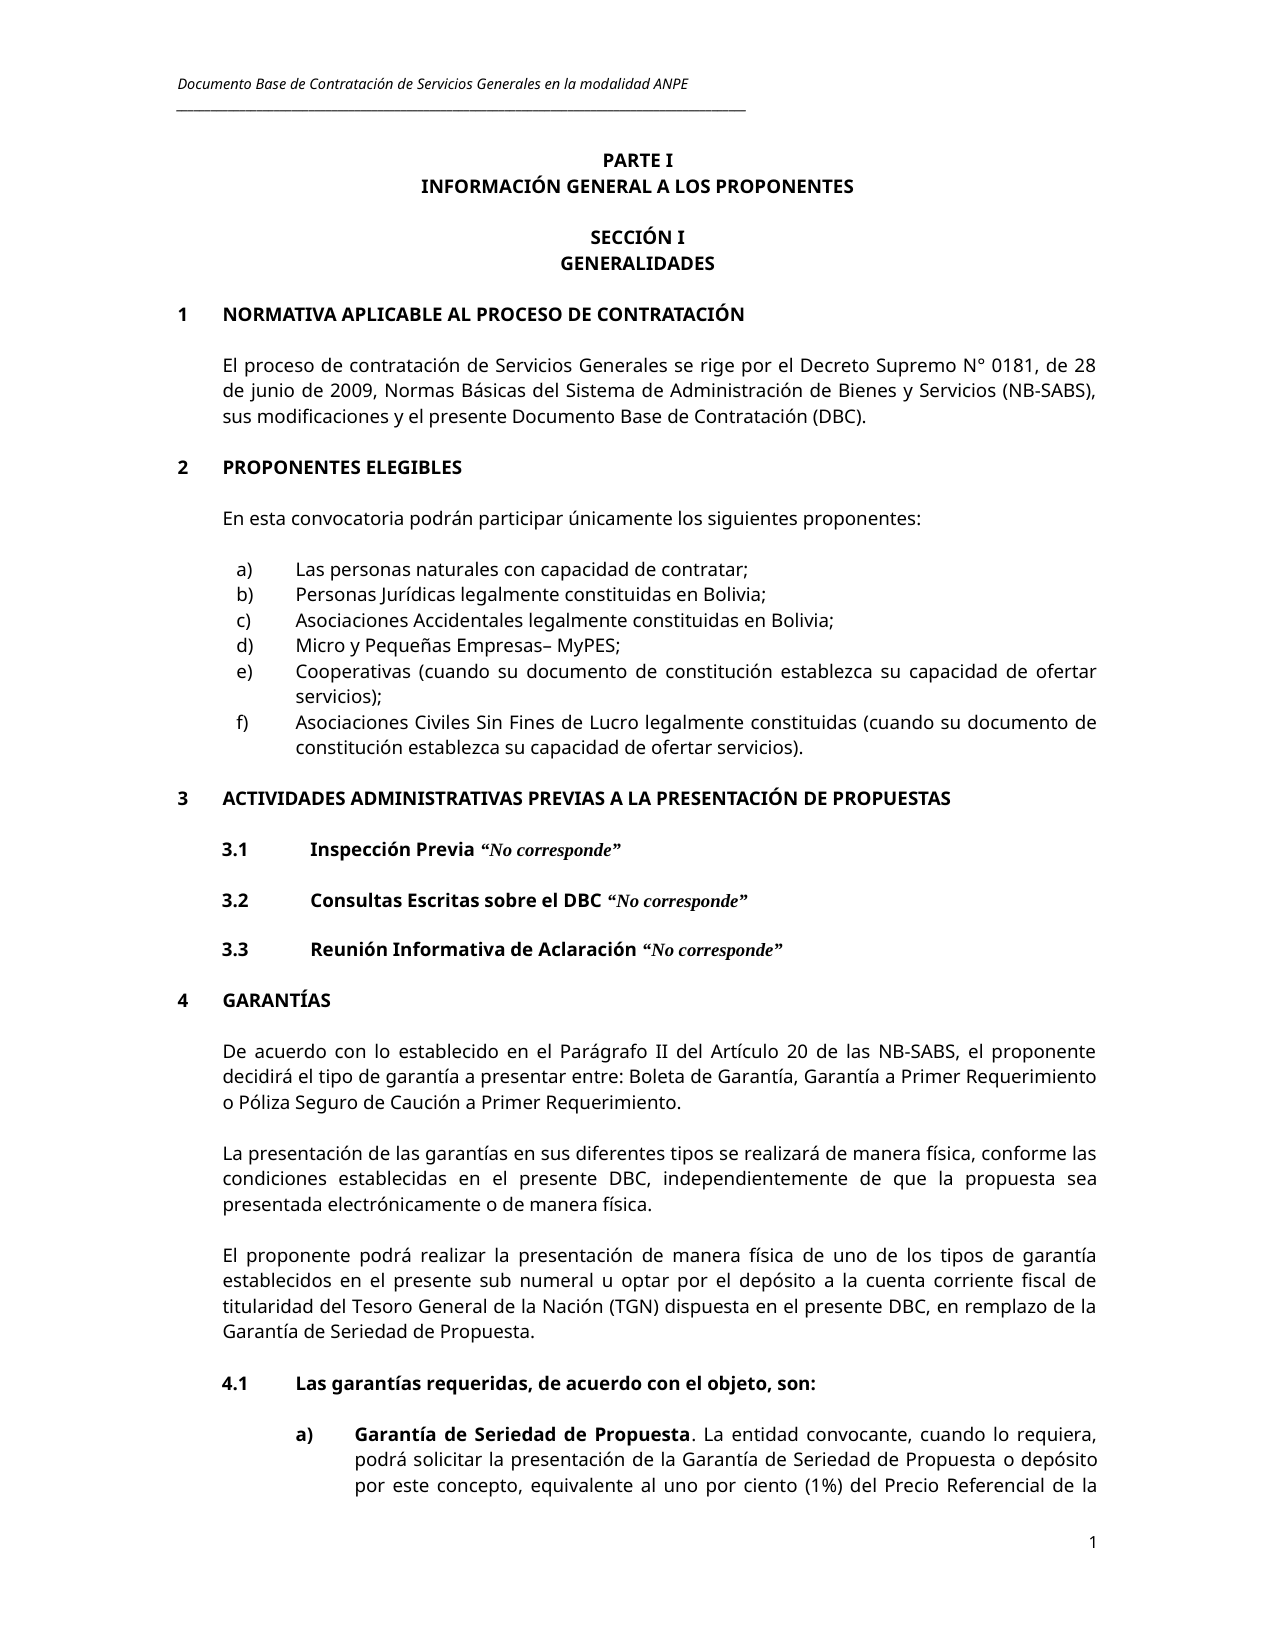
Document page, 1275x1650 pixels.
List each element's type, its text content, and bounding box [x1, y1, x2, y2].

list Consultas Escritas sobre el DBC “No corresponde” [222, 888, 1098, 913]
text El proceso de contratación de Servicios Generales se rige por el Decreto Supremo N° 0181, de 28 de junio de 2009, Normas Básicas del Sistema de Administración de Bienes y Servicios (NB-SABS), sus modificaciones y el presente Documento Base de Contratación (DBC). [222, 352, 1098, 428]
list Inspección Previa “No corresponde” [222, 837, 1098, 862]
text La presentación de las garantías en sus diferentes tipos se realizará de manera física, conforme las condiciones establecidas en el presente DBC, independientemente de que la propuesta sea presentada electrónicamente o de manera física. [222, 1140, 1098, 1217]
text INFORMACIÓN GENERAL A LOS PROPONENTES [177, 173, 1098, 199]
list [295, 1421, 1098, 1497]
list Las garantías requeridas, de acuerdo con el objeto, son: [222, 1370, 1098, 1395]
text El proponente podrá realizar la presentación de manera física de uno de los tipos de garantía establecidos en el presente sub numeral u optar por el depósito a la cuenta corriente fiscal de titularidad del Tesoro General de la Nación (TGN) dispuesta en el presente DBC, en remplazo de la Garantía de Seriedad de Propuesta. [222, 1242, 1098, 1344]
title ACTIVIDADES ADMINISTRATIVAS PREVIAS A LA PRESENTACIÓN DE PROPUESTAS [177, 786, 1098, 811]
text PARTE I [177, 148, 1098, 173]
text GENERALIDADES [177, 250, 1098, 275]
list Micro y Pequeñas Empresas– MyPES; [236, 633, 1098, 658]
title PROPONENTES ELEGIBLES [177, 454, 1098, 479]
list Reunión Informativa de Aclaración “No corresponde” [222, 936, 1098, 962]
list Las personas naturales con capacidad de contratar; [236, 556, 1098, 582]
text De acuerdo con lo establecido en el Parágrafo II del Artículo 20 de las NB-SABS, el proponente decidirá el tipo de garantía a presentar entre: Boleta de Garantía, Garantía a Primer Requerimiento o Póliza Seguro de Caución a Primer Requerimiento. [222, 1038, 1098, 1115]
list Personas Jurídicas legalmente constituidas en Bolivia; [236, 582, 1098, 607]
list Asociaciones Civiles Sin Fines de Lucro legalmente constituidas (cuando su documento de constitución establezca su capacidad de ofertar servicios). [236, 709, 1098, 760]
title GARANTÍAS [177, 987, 1098, 1013]
list Asociaciones Accidentales legalmente constituidas en Bolivia; [236, 607, 1098, 633]
title NORMATIVA APLICABLE AL PROCESO DE CONTRATACIÓN [177, 301, 1098, 326]
text En esta convocatoria podrán participar únicamente los siguientes proponentes: [222, 505, 1098, 531]
list Cooperativas (cuando su documento de constitución establezca su capacidad de ofertar servicios); [236, 658, 1098, 709]
text SECCIÓN I [177, 224, 1098, 250]
